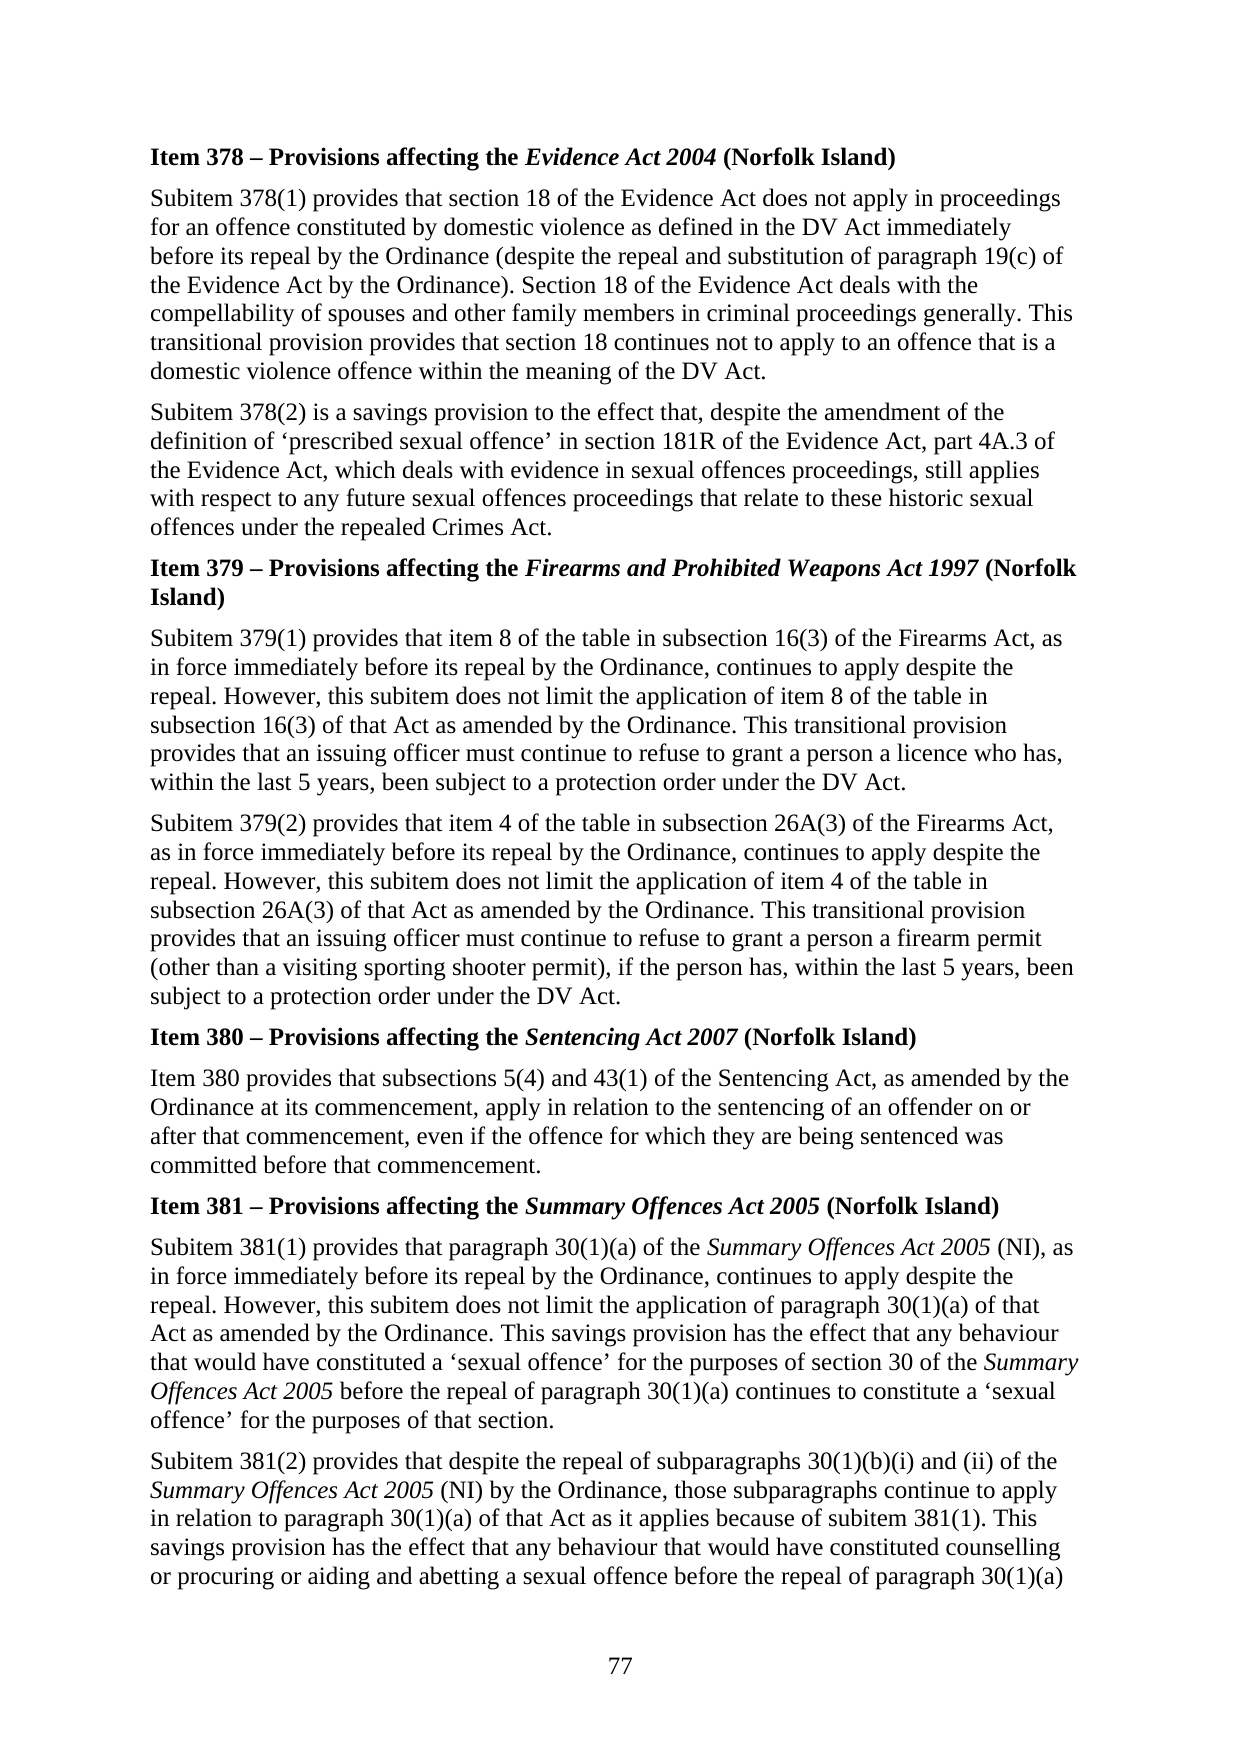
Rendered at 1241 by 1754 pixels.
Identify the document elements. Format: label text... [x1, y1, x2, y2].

text Subitem 379(2) provides that item 4 of the table in subsection 26A(3) of the Firearms Act, as in force immediately before its repeal by the Ordinance, continues to apply despite the repeal. However, this subitem does not limit the application of item 4 of the table in subsection 26A(3) of that Act as amended by the Ordinance. This transitional provision provides that an issuing officer must continue to refuse to grant a person a firearm permit (other than a visiting sporting shooter permit), if the person has, within the last 5 years, been subject to a protection order under the DV Act. [150, 808, 1081, 1010]
text Subitem 378(1) provides that section 18 of the Evidence Act does not apply in proceedings for an offence constituted by domestic violence as defined in the DV Act immediately before its repeal by the Ordinance (despite the repeal and substitution of paragraph 19(c) of the Evidence Act by the Ordinance). Section 18 of the Evidence Act deals with the compellability of spouses and other family members in criminal proceedings generally. This transitional provision provides that section 18 continues not to apply to an offence that is a domestic violence offence within the meaning of the DV Act. [150, 183, 1081, 385]
text Item 381 – Provisions affecting the Summary Offences Act 2005 (Norfolk Island) [150, 1191, 1081, 1220]
text Subitem 378(2) is a savings provision to the effect that, despite the amendment of the definition of ‘prescribed sexual offence’ in section 181R of the Evidence Act, part 4A.3 of the Evidence Act, which deals with evidence in sexual offences proceedings, still applies with respect to any future sexual offences proceedings that relate to these historic sexual offences under the repealed Crimes Act. [150, 397, 1081, 541]
text Subitem 379(1) provides that item 8 of the table in subsection 16(3) of the Firearms Act, as in force immediately before its repeal by the Ordinance, continues to apply despite the repeal. However, this subitem does not limit the application of item 8 of the table in subsection 16(3) of that Act as amended by the Ordinance. This transitional provision provides that an issuing officer must continue to refuse to grant a person a licence who has, within the last 5 years, been subject to a protection order under the DV Act. [150, 623, 1081, 796]
text Item 378 – Provisions affecting the Evidence Act 2004 (Norfolk Island) [150, 142, 1081, 171]
text Subitem 381(1) provides that paragraph 30(1)(a) of the Summary Offences Act 2005 (NI), as in force immediately before its repeal by the Ordinance, continues to apply despite the repeal. However, this subitem does not limit the application of paragraph 30(1)(a) of that Act as amended by the Ordinance. This savings provision has the effect that any behaviour that would have constituted a ‘sexual offence’ for the purposes of section 30 of the Summary Offences Act 2005 before the repeal of paragraph 30(1)(a) continues to constitute a ‘sexual offence’ for the purposes of that section. [150, 1232, 1081, 1433]
text Item 380 provides that subsections 5(4) and 43(1) of the Sentencing Act, as amended by the Ordinance at its commencement, apply in relation to the sentencing of an offender on or after that commencement, even if the offence for which they are being sentenced was committed before that commencement. [150, 1063, 1081, 1178]
text Item 379 – Provisions affecting the Firearms and Prohibited Weapons Act 1997 (Norfolk Island) [150, 553, 1081, 611]
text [150, 1446, 1081, 1590]
text Item 380 – Provisions affecting the Sentencing Act 2007 (Norfolk Island) [150, 1022, 1081, 1051]
